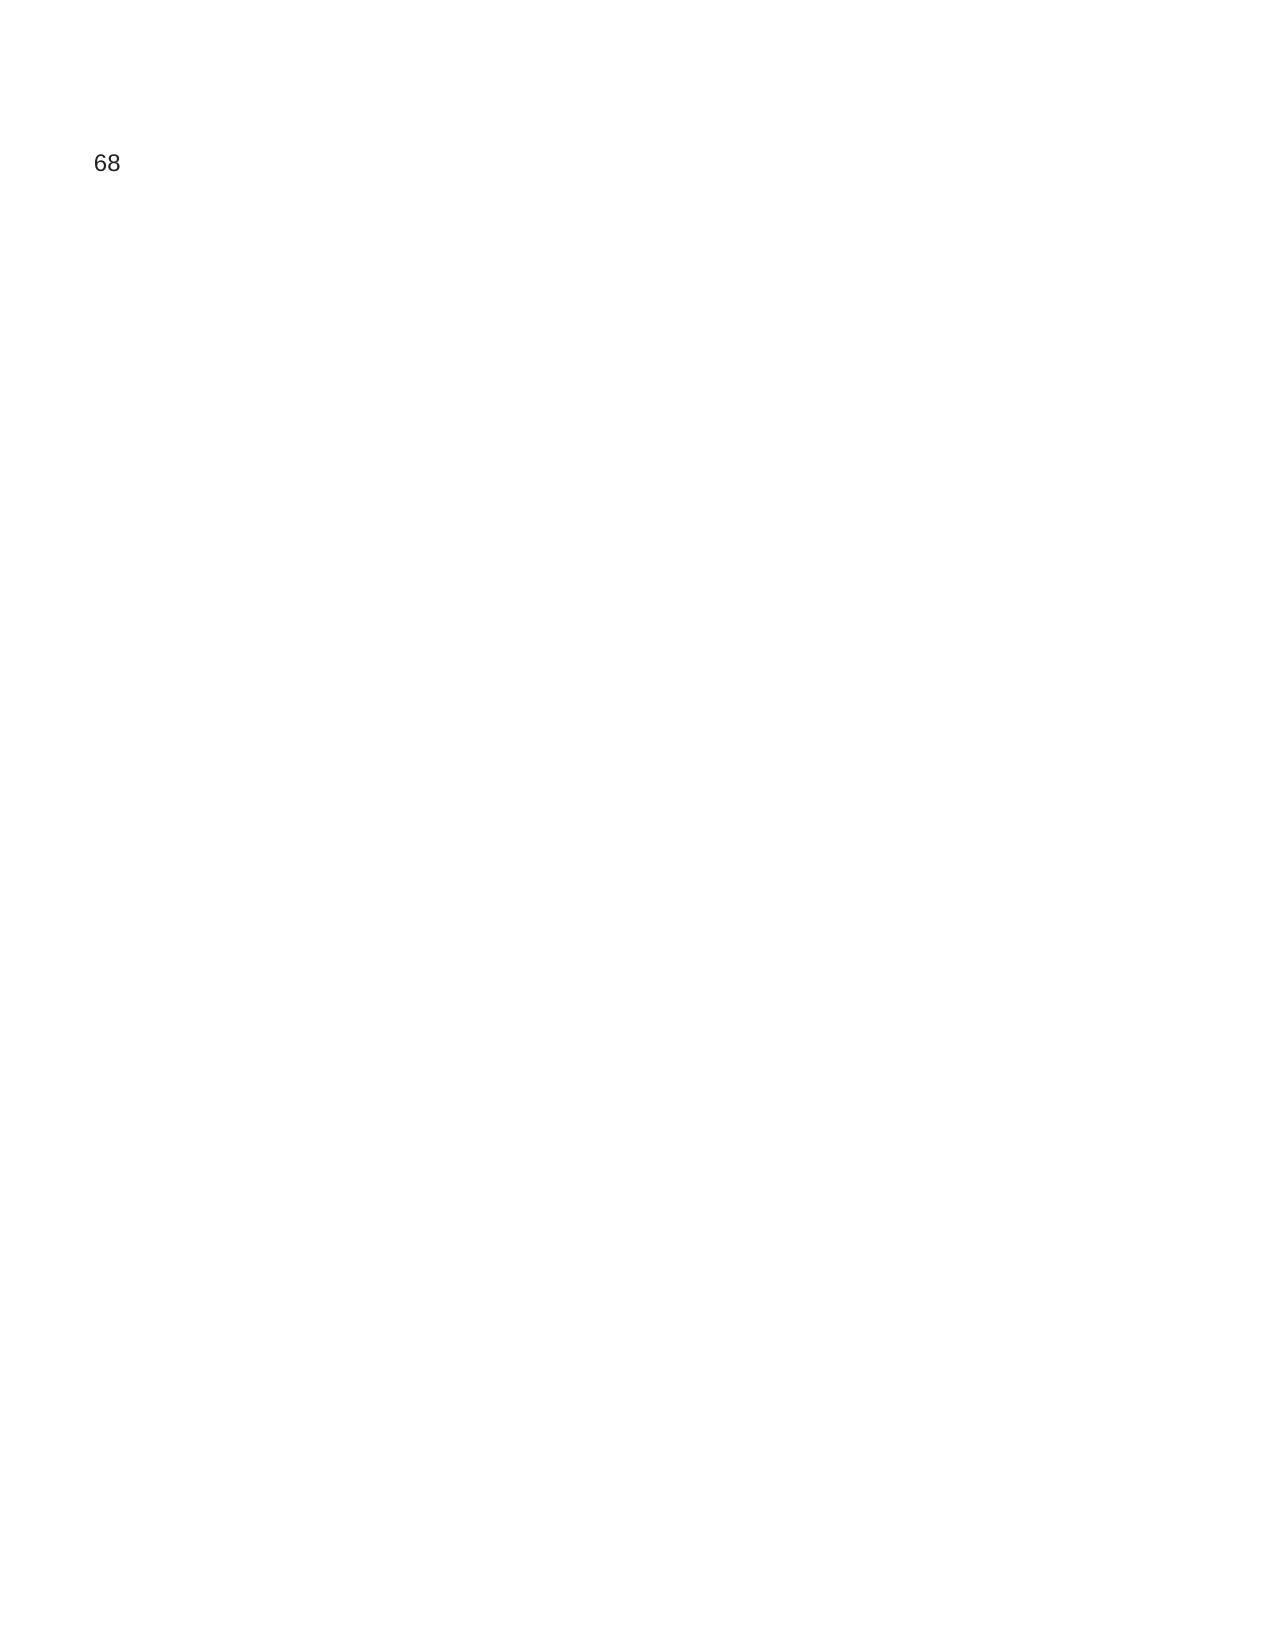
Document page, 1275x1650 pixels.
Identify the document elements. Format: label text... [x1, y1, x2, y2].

text 68 [94, 148, 1129, 176]
